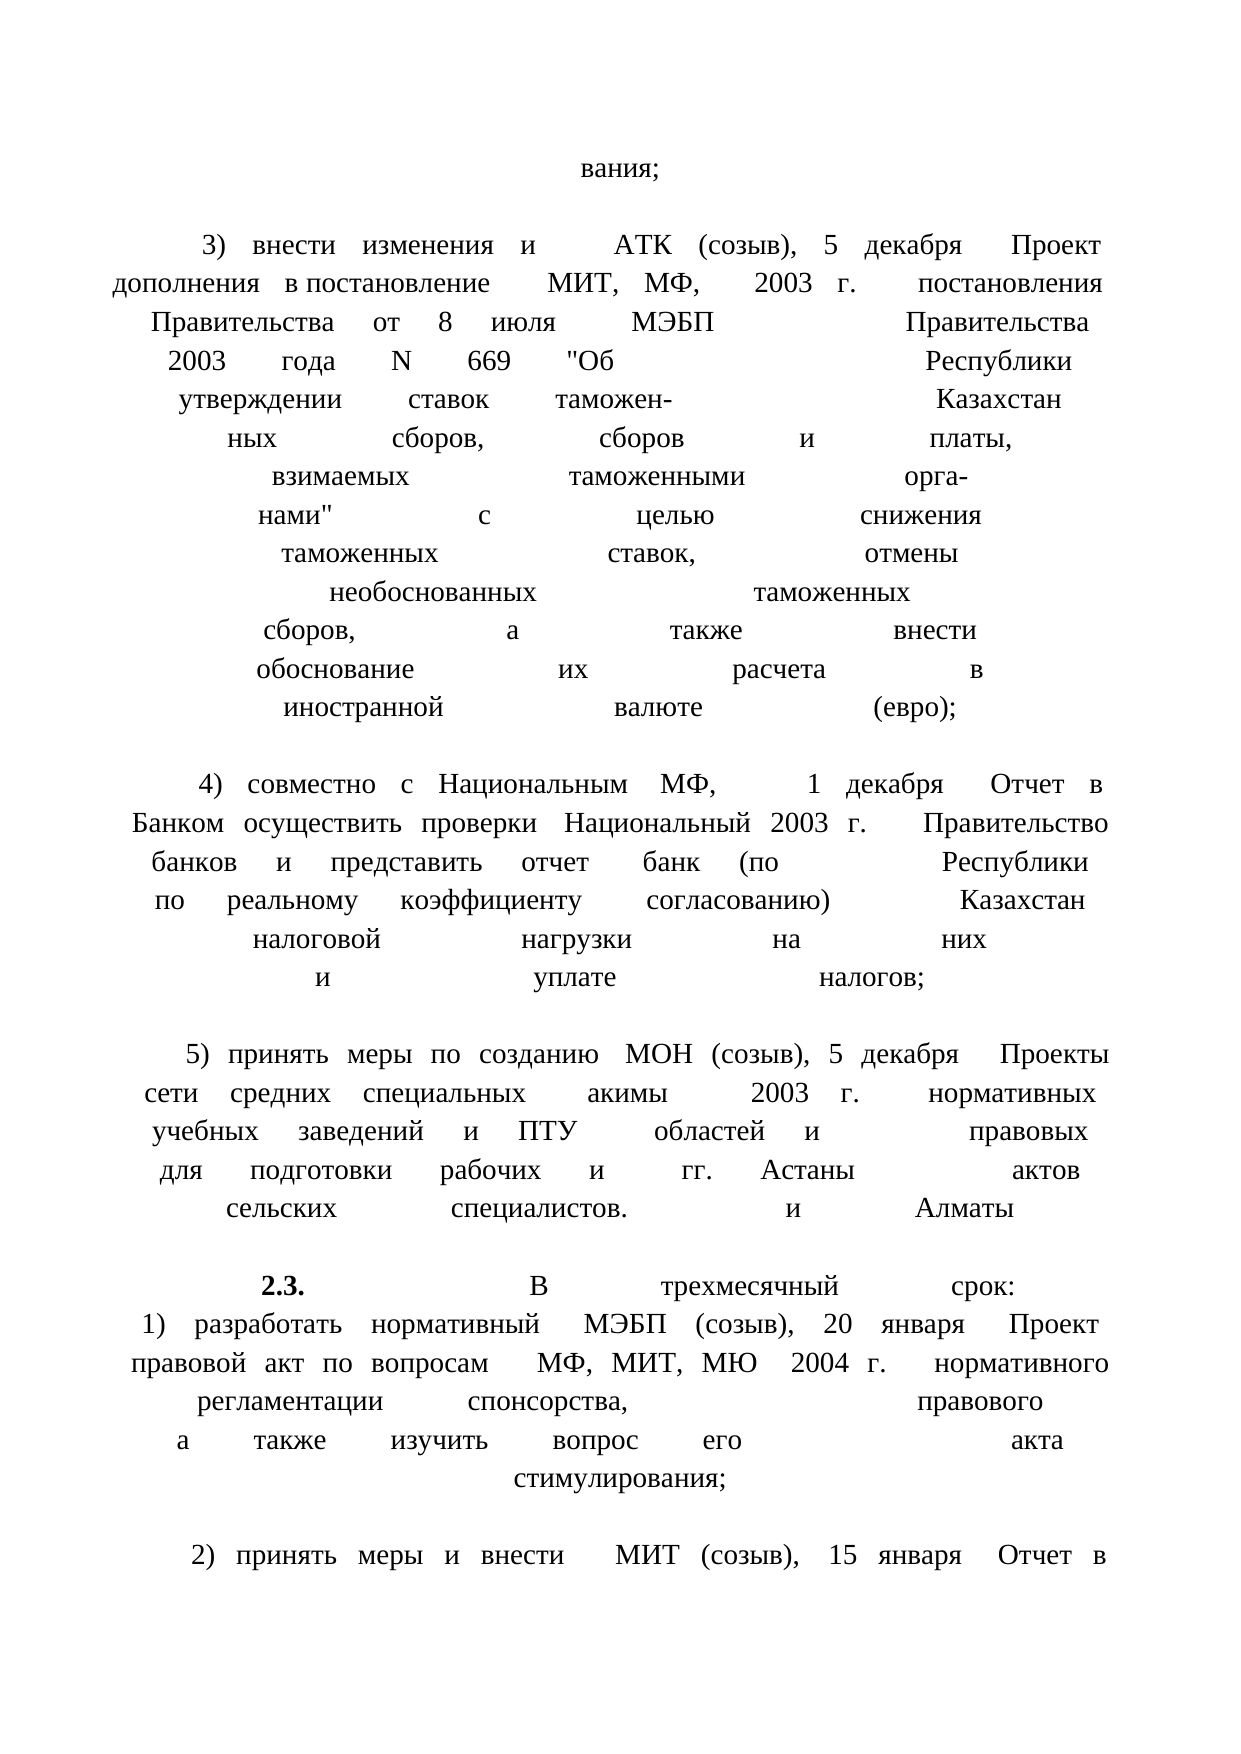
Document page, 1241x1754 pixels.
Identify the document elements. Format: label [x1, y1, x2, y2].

text [112, 150, 1128, 1571]
